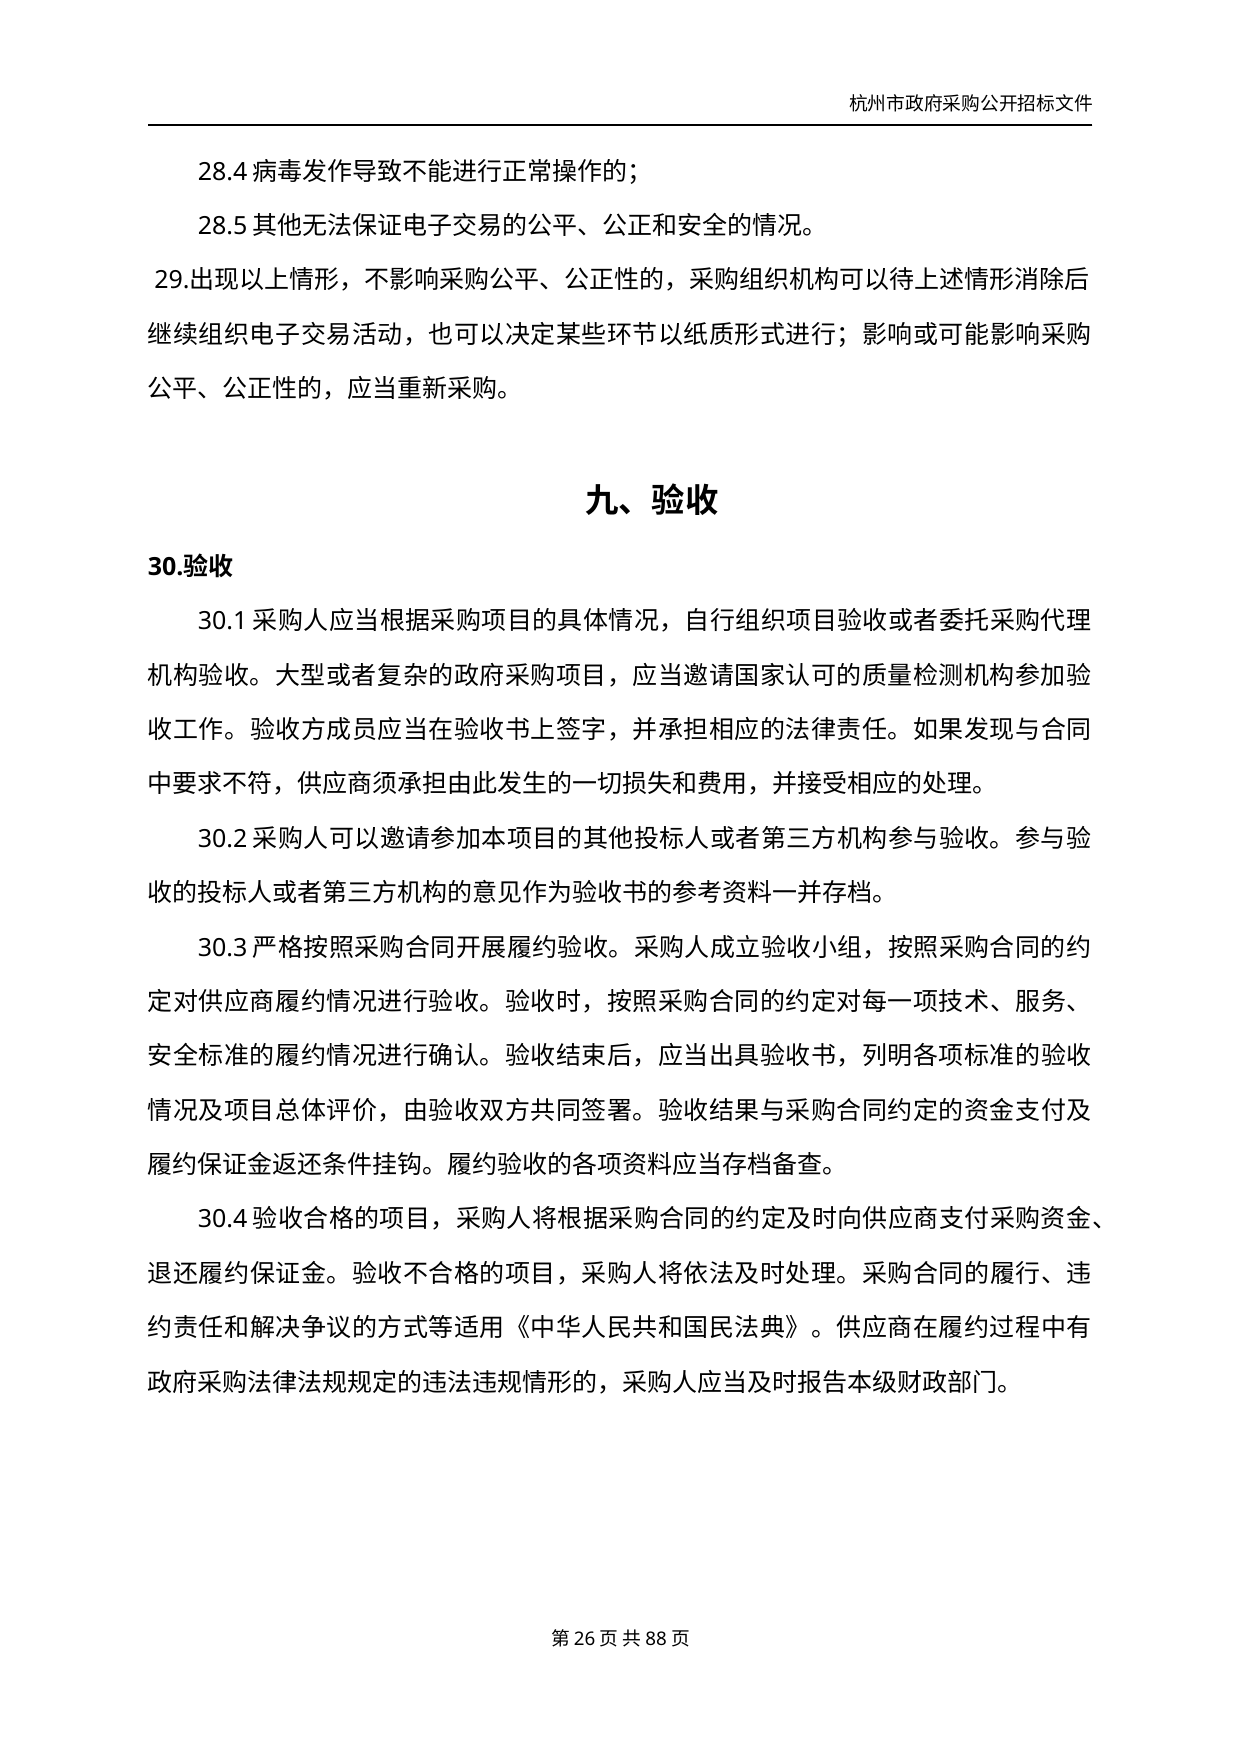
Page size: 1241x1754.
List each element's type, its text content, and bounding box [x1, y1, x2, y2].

text 29.出现以上情形，不影响采购公平、公正性的，采购组织机构可以待上述情形消除后继续组织电子交易活动，也可以决定某些环节以纸质形式进行；影响或可能影响采购公平、公正性的，应当重新采购。 [148, 260, 1092, 405]
text 九、验收 [160, 474, 1092, 522]
text 30.验收 [148, 546, 1092, 583]
text 28.5其他无法保证电子交易的公平、公正和安全的情况。 [148, 206, 1092, 242]
text 30.4验收合格的项目，采购人将根据采购合同的约定及时向供应商支付采购资金、退还履约保证金。验收不合格的项目，采购人将依法及时处理。采购合同的履行、违约责任和解决争议的方式等适用《中华人民共和国民法典》。供应商在履约过程中有政府采购法律法规规定的违法违规情形的，采购人应当及时报告本级财政部门。 [148, 1199, 1092, 1398]
text 28.4病毒发作导致不能进行正常操作的； [148, 151, 1092, 187]
text 30.3严格按照采购合同开展履约验收。采购人成立验收小组，按照采购合同的约定对供应商履约情况进行验收。验收时，按照采购合同的约定对每一项技术、服务、安全标准的履约情况进行确认。验收结束后，应当出具验收书，列明各项标准的验收情况及项目总体评价，由验收双方共同签署。验收结果与采购合同约定的资金支付及履约保证金返还条件挂钩。履约验收的各项资料应当存档备查。 [148, 927, 1092, 1181]
text 30.1采购人应当根据采购项目的具体情况，自行组织项目验收或者委托采购代理机构验收。大型或者复杂的政府采购项目，应当邀请国家认可的质量检测机构参加验收工作。验收方成员应当在验收书上签字，并承担相应的法律责任。如果发现与合同中要求不符，供应商须承担由此发生的一切损失和费用，并接受相应的处理。 [148, 601, 1092, 800]
text 30.2采购人可以邀请参加本项目的其他投标人或者第三方机构参与验收。参与验收的投标人或者第三方机构的意见作为验收书的参考资料一并存档。 [148, 818, 1092, 909]
